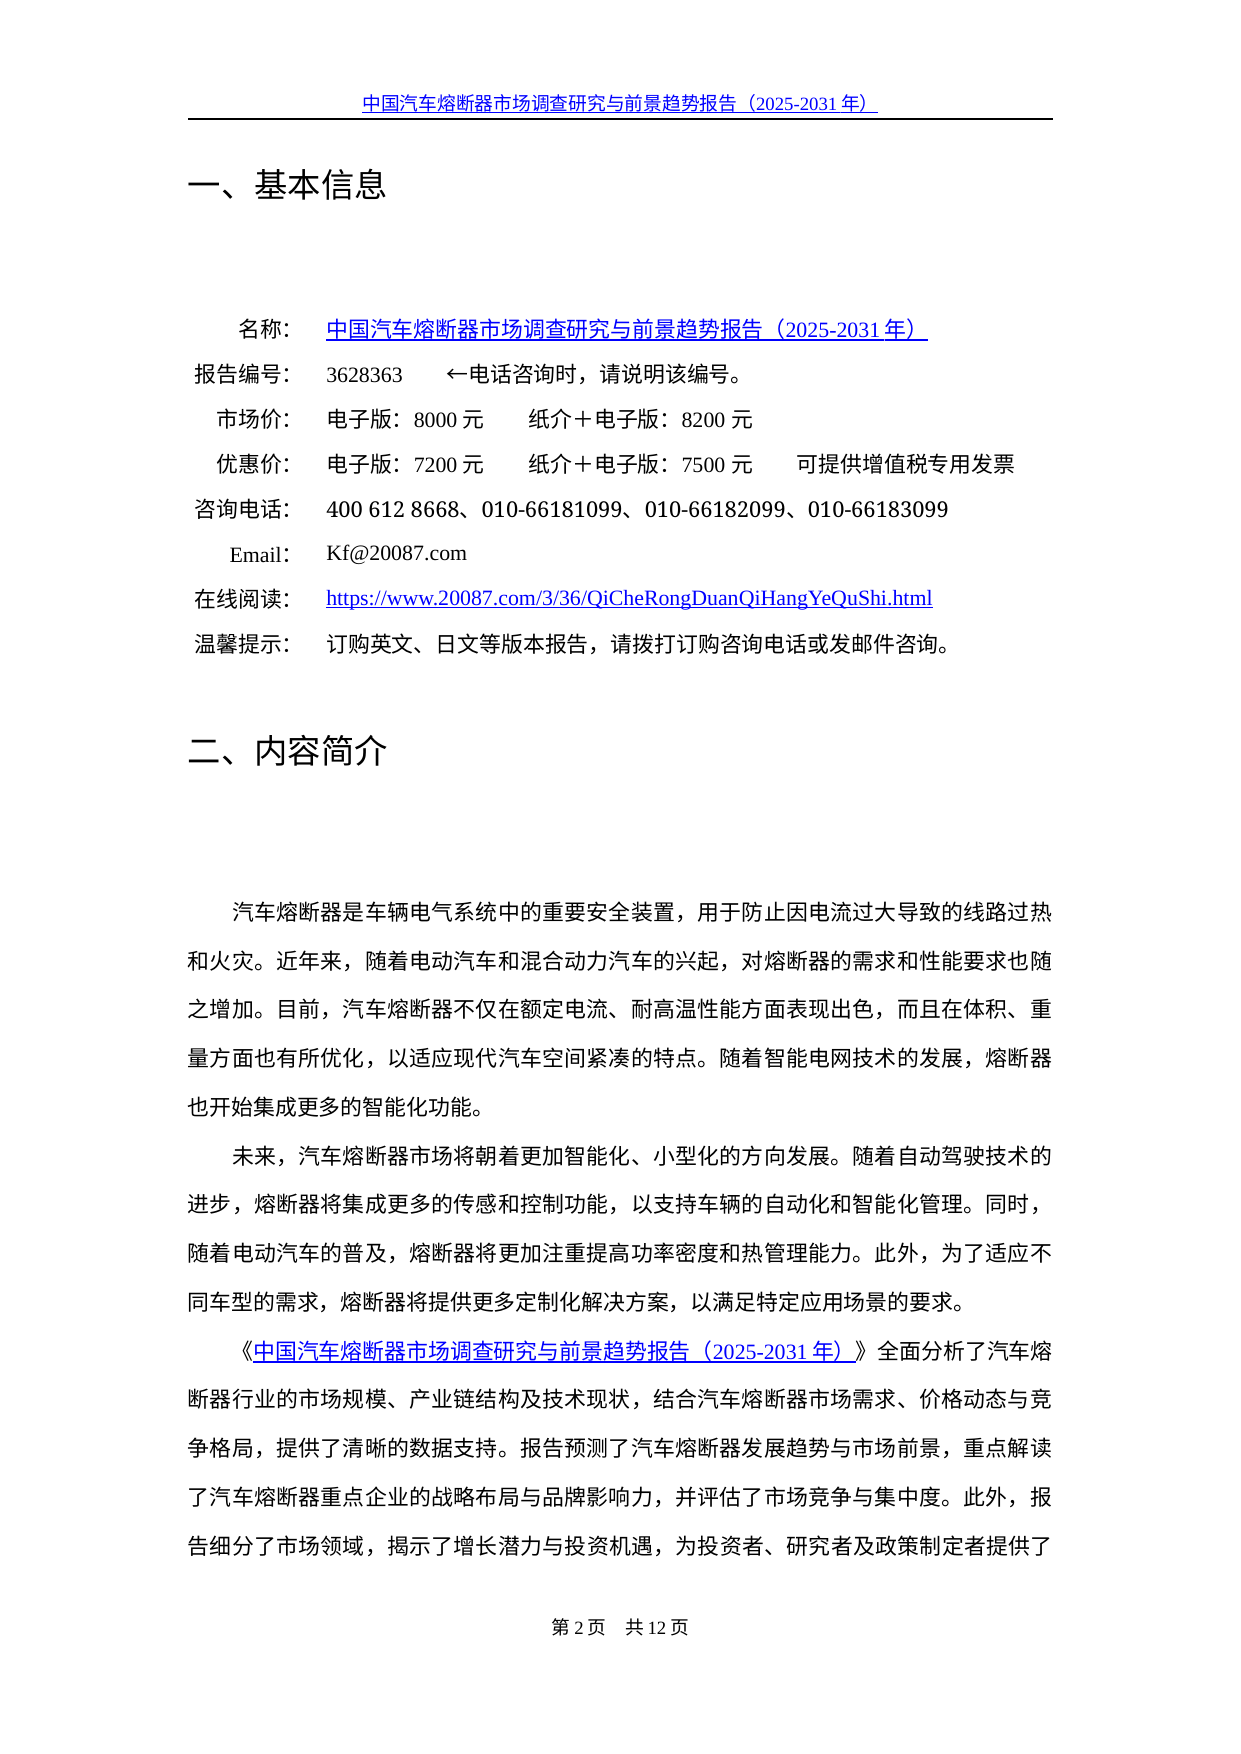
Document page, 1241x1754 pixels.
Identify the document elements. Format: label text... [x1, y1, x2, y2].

table_cell 400 612 8668、010-66181099、010-66182099、010-66183099 [315, 492, 1073, 537]
table_cell 在线阅读： [167, 582, 315, 627]
table_cell 电子版：8000 元 纸介＋电子版：8200 元 [315, 402, 1073, 447]
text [187, 894, 1053, 1561]
table_cell 订购英文、日文等版本报告，请拨打订购咨询电话或发邮件咨询。 [315, 627, 1073, 672]
table_header 中国汽车熔断器市场调查研究与前景趋势报告（2025-2031年） [315, 312, 1073, 357]
table_cell Email： [167, 537, 315, 582]
table_cell 优惠价： [167, 447, 315, 492]
table_cell 市场价： [167, 402, 315, 447]
table_cell [315, 582, 1073, 627]
title 一、基本信息 [187, 150, 1053, 215]
table_cell 温馨提示： [167, 627, 315, 672]
table_cell 报告编号： [167, 357, 315, 402]
title 二、内容简介 [187, 717, 1053, 782]
table_cell 电子版：7200 元 纸介＋电子版：7500 元 可提供增值税专用发票 [315, 447, 1073, 492]
table_header 名称： [167, 312, 315, 357]
table_cell 咨询电话： [167, 492, 315, 537]
table_cell Kf@20087.com [315, 537, 1073, 582]
table_cell 3628363 ←电话咨询时，请说明该编号。 [315, 357, 1073, 402]
